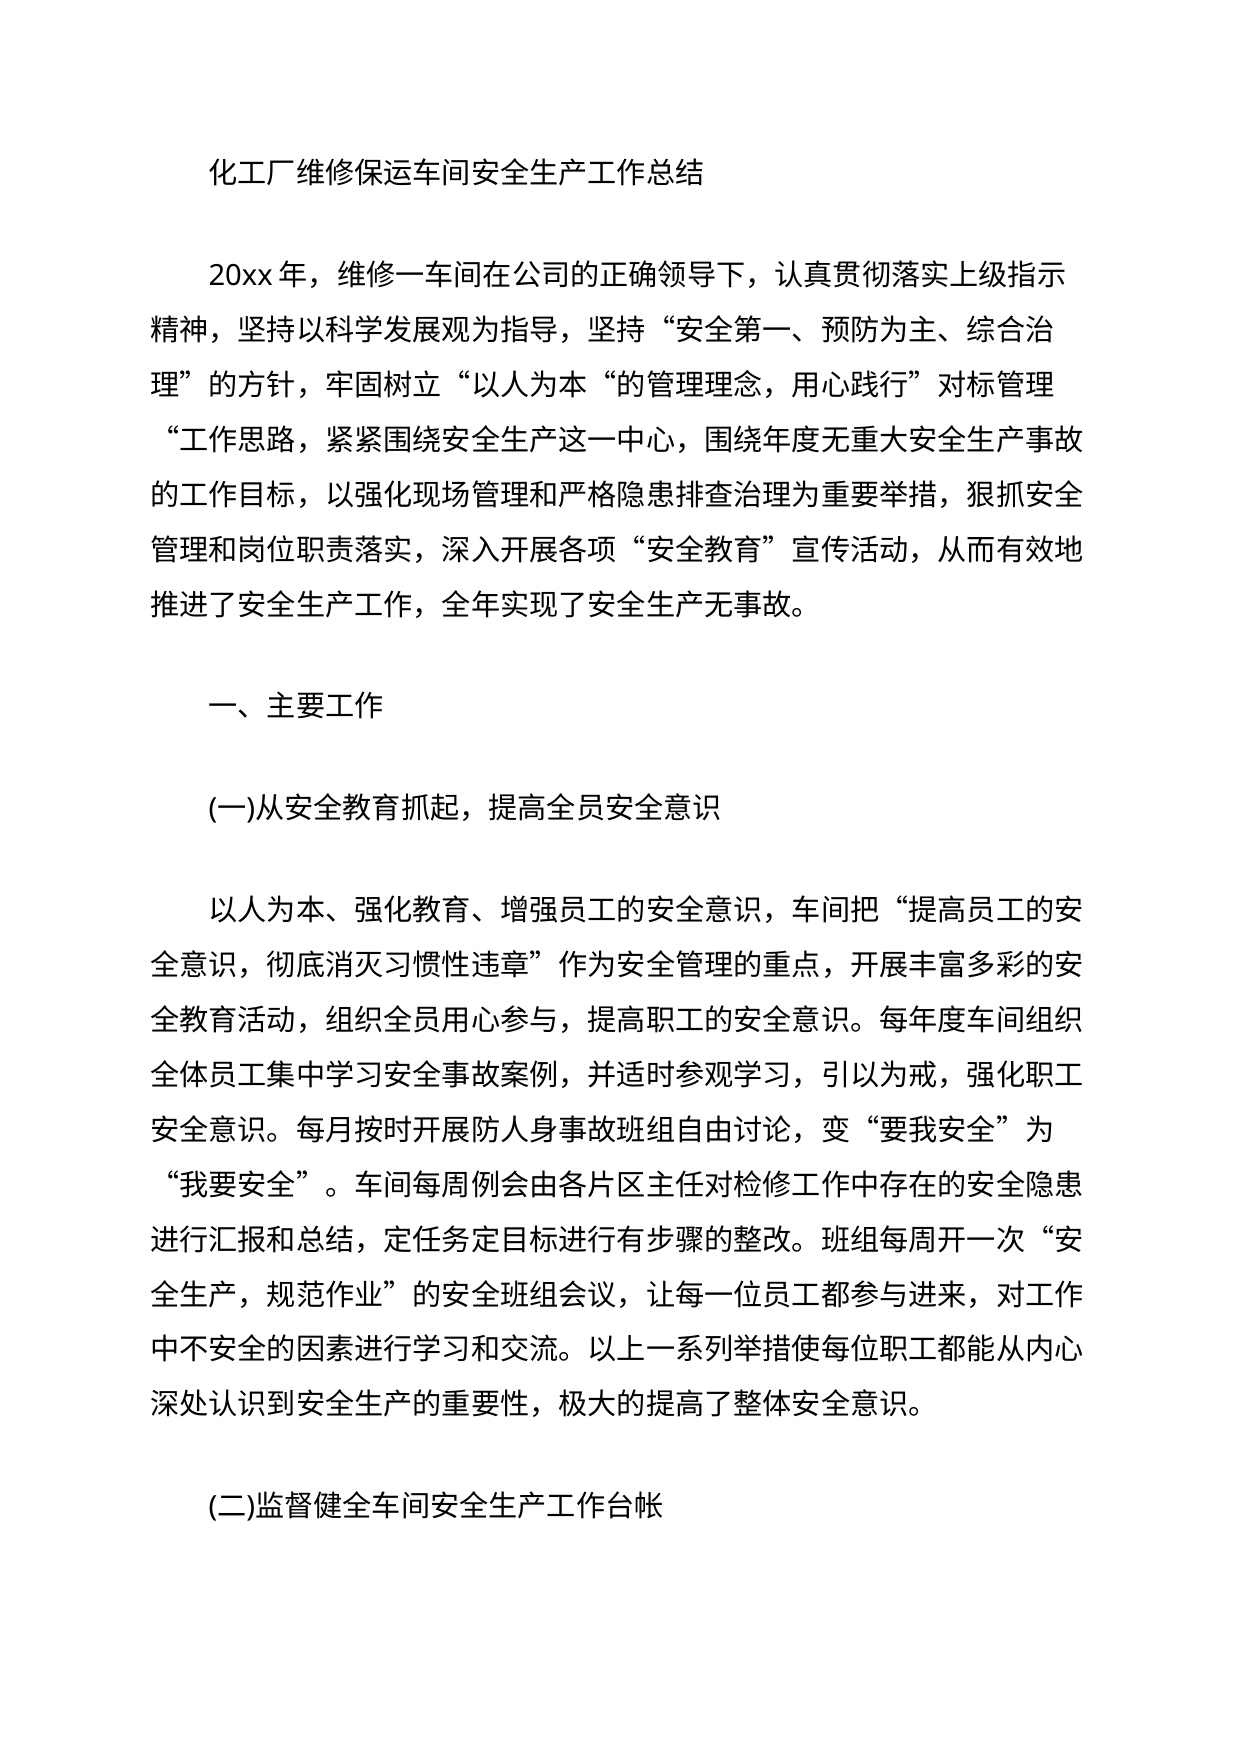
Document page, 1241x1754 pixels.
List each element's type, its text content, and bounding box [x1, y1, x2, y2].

text (二)监督健全车间安全生产工作台帐 [150, 1483, 1090, 1525]
text 一、主要工作 [150, 683, 1090, 725]
text 化工厂维修保运车间安全生产工作总结 [150, 150, 1090, 192]
text 20xx年，维修一车间在公司的正确领导下，认真贯彻落实上级指示精神，坚持以科学发展观为指导，坚持“安全第一、预防为主、综合治理”的方针，牢固树立“以人为本“的管理理念，用心践行”对标管理“工作思路，紧紧围绕安全生产这一中心，围绕年度无重大安全生产事故的工作目标，以强化现场管理和严格隐患排查治理为重要举措，狠抓安全管理和岗位职责落实，深入开展各项“安全教育”宣传活动，从而有效地推进了安全生产工作，全年实现了安全生产无事故。 [150, 252, 1090, 623]
text 以人为本、强化教育、增强员工的安全意识，车间把“提高员工的安全意识，彻底消灭习惯性违章”作为安全管理的重点，开展丰富多彩的安全教育活动，组织全员用心参与，提高职工的安全意识。每年度车间组织全体员工集中学习安全事故案例，并适时参观学习，引以为戒，强化职工安全意识。每月按时开展防人身事故班组自由讨论，变“要我安全”为“我要安全”。车间每周例会由各片区主任对检修工作中存在的安全隐患进行汇报和总结，定任务定目标进行有步骤的整改。班组每周开一次“安全生产，规范作业”的安全班组会议，让每一位员工都参与进来，对工作中不安全的因素进行学习和交流。以上一系列举措使每位职工都能从内心深处认识到安全生产的重要性，极大的提高了整体安全意识。 [150, 887, 1090, 1423]
text (一)从安全教育抓起，提高全员安全意识 [150, 785, 1090, 827]
